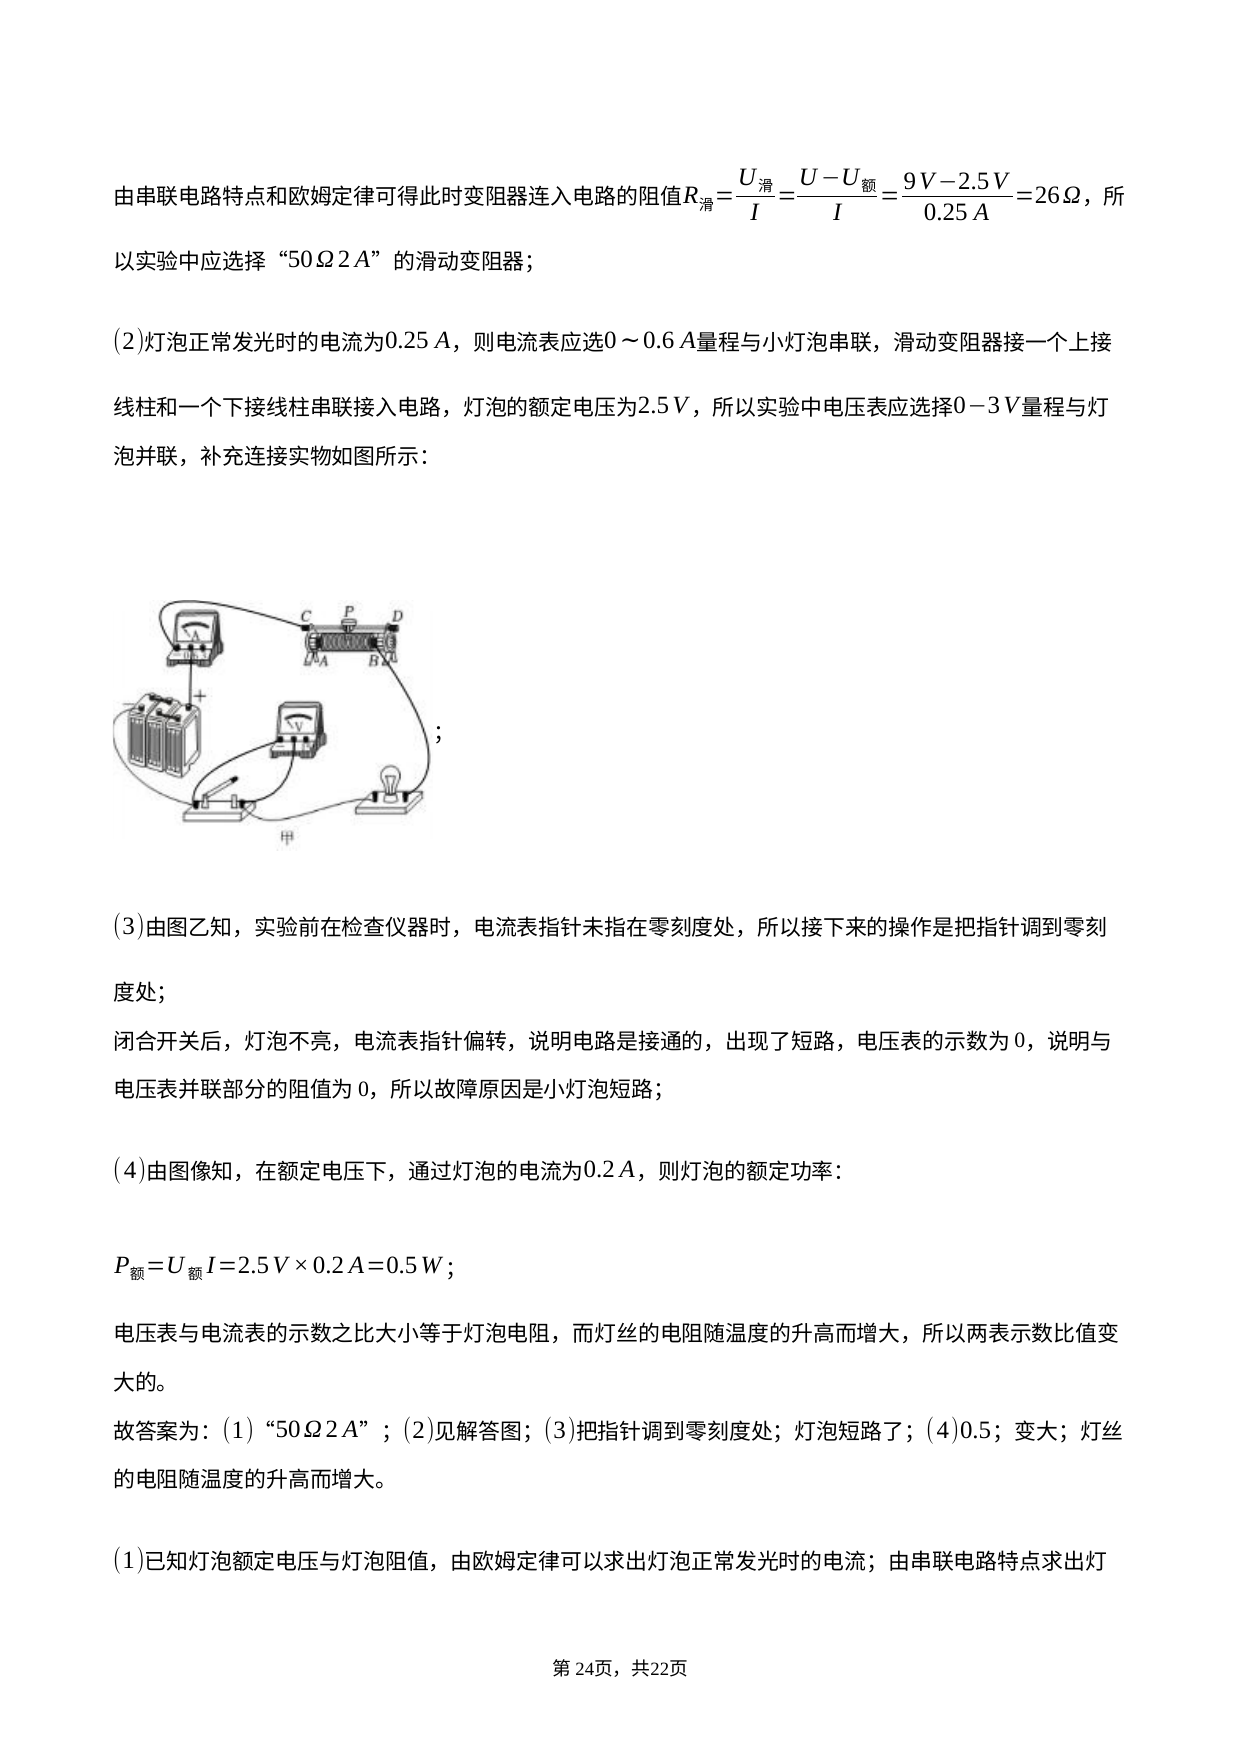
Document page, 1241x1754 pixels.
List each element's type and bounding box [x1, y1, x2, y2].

text [113, 162, 1127, 1592]
picture [112, 600, 434, 851]
